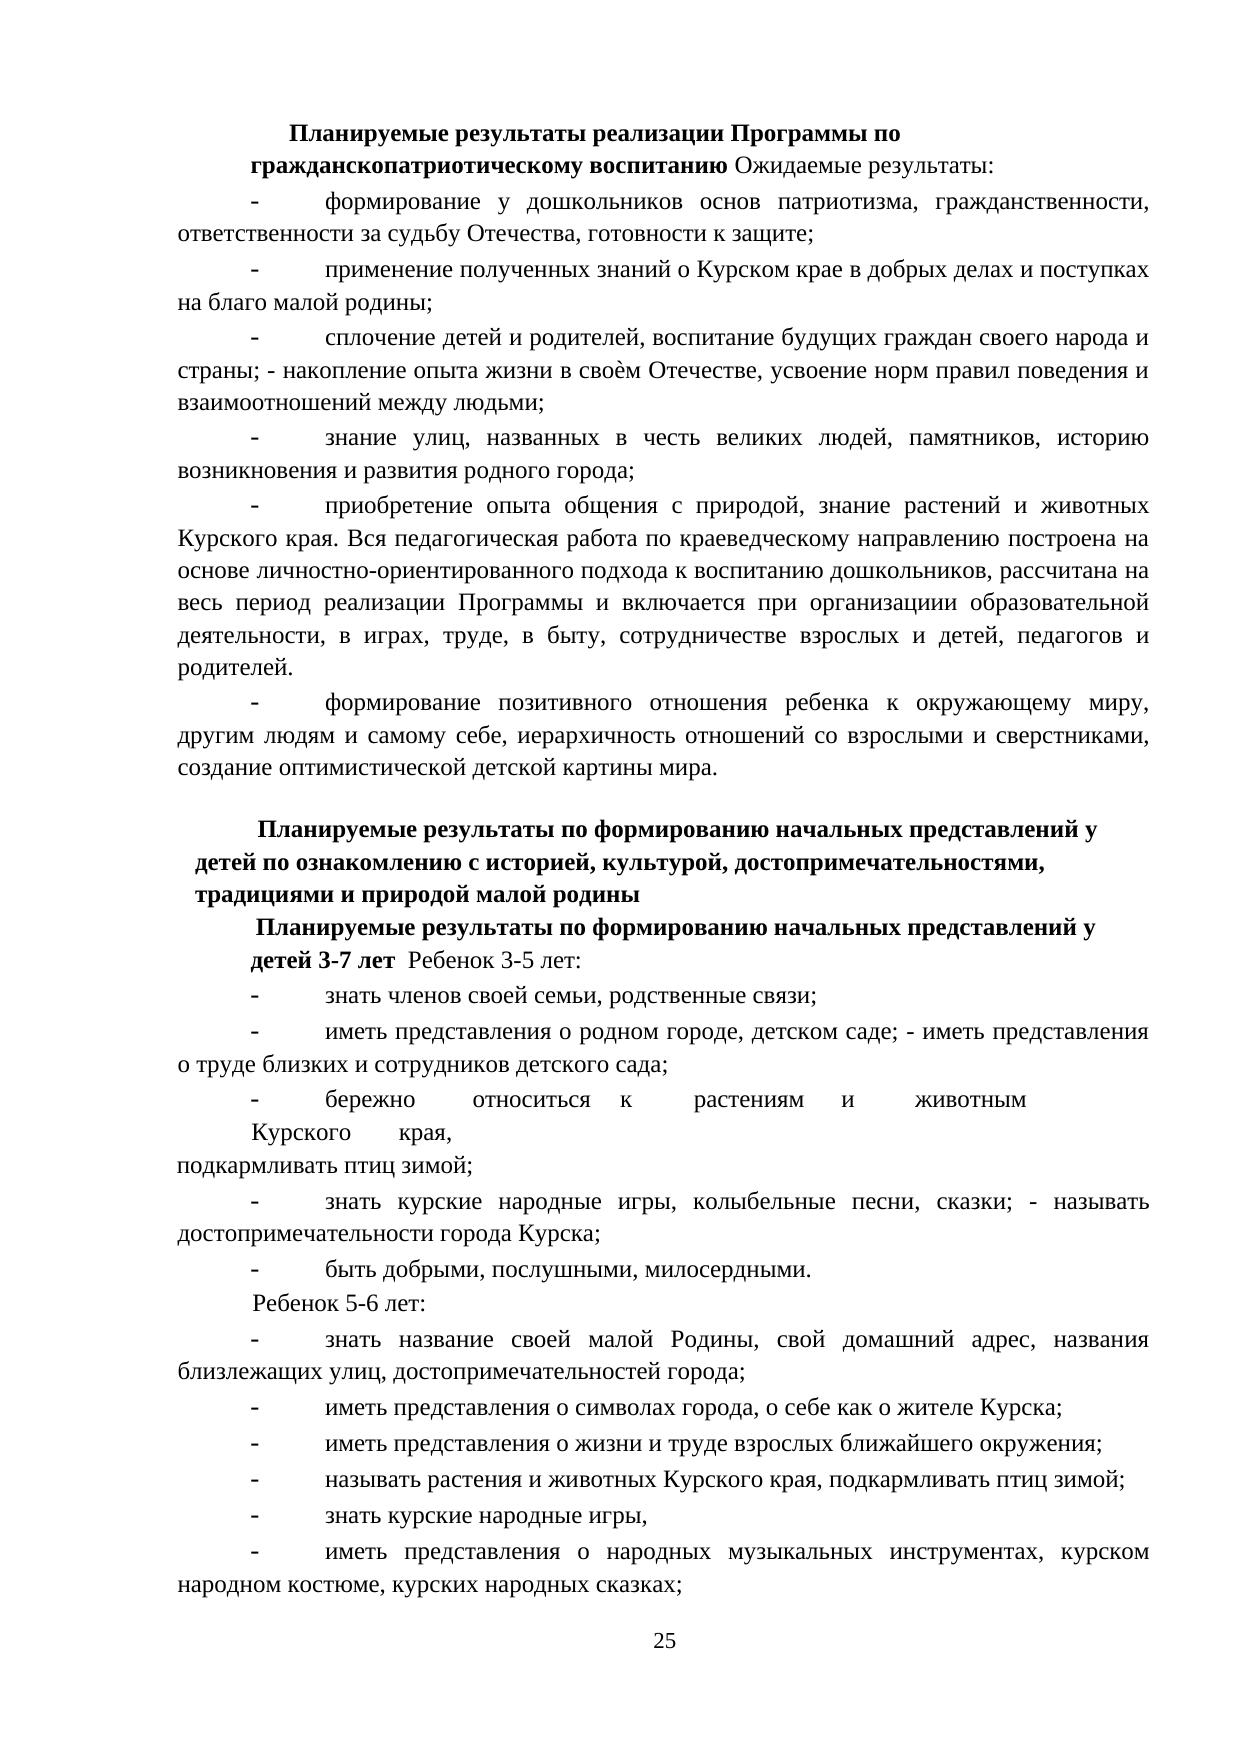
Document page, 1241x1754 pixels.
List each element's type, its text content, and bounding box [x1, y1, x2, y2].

text подкармливать птиц зимой; [177, 1150, 1123, 1179]
list иметь представления о символах города, о себе как о жителе Курска; [177, 1390, 1150, 1421]
list иметь представления о народных музыкальных инструментах, курском народном костюме, курских народных сказках; [177, 1534, 1150, 1598]
list знать курские народные игры, [177, 1498, 1150, 1529]
list иметь представления о родном городе, детском саде; - иметь представления о труде близких и сотрудников детского сада; [177, 1014, 1150, 1077]
list формирование у дошкольников основ патриотизма, гражданственности, ответственности за судьбу Отечества, готовности к защите; [177, 184, 1150, 247]
list называть растения и животных Курского края, подкармливать птиц зимой; [177, 1462, 1150, 1493]
list быть добрыми, послушными, милосердными. [177, 1252, 1150, 1283]
list знать курские народные игры, колыбельные песни, сказки; - называть достопримечательности города Курска; [177, 1184, 1150, 1247]
list иметь представления о жизни и труде взрослых ближайшего окружения; [177, 1426, 1150, 1457]
text Планируемые результаты реализации Программы по гражданскопатриотическому воспитанию Ожидаемые результаты: [250, 118, 1112, 179]
text Ребенок 5-6 лет: [252, 1288, 1123, 1317]
list формирование позитивного отношения ребенка к окружающему миру, другим людям и самому себе, иерархичность отношений со взрослыми и сверстниками, создание оптимистической детской картины мира. [177, 685, 1150, 781]
list бережно относиться к растениям и животным Курского края, [177, 1082, 1150, 1146]
text Планируемые результаты по формированию начальных представлений у детей 3-7 лет Ребенок 3-5 лет: [250, 912, 1147, 973]
text Планируемые результаты по формированию начальных представлений у детей по ознакомлению с историей, культурой, достопримечательностями, традициями и природой малой родины [195, 814, 1147, 908]
list знание улиц, названных в честь великих людей, памятников, историю возникновения и развития родного города; [177, 420, 1150, 484]
list знать название своей малой Родины, свой домашний адрес, названия близлежащих улиц, достопримечательностей города; [177, 1322, 1150, 1385]
list сплочение детей и родителей, воспитание будущих граждан своего народа и страны; - накопление опыта жизни в своѐм Отечестве, усвоение норм правил поведения и взаимоотношений между людьми; [177, 320, 1150, 416]
list приобретение опыта общения с природой, знание растений и животных Курского края. Вся педагогическая работа по краеведческому направлению построена на основе личностно-ориентированного подхода к воспитанию дошкольников, рассчитана на весь период реализации Программы и включается при организациии образовательной деятельности, в играх, труде, в быту, сотрудничестве взрослых и детей, педагогов и родителей. [177, 488, 1150, 681]
list знать членов своей семьи, родственные связи; [177, 978, 1150, 1009]
list применение полученных знаний о Курском крае в добрых делах и поступках на благо малой родины; [177, 252, 1150, 315]
